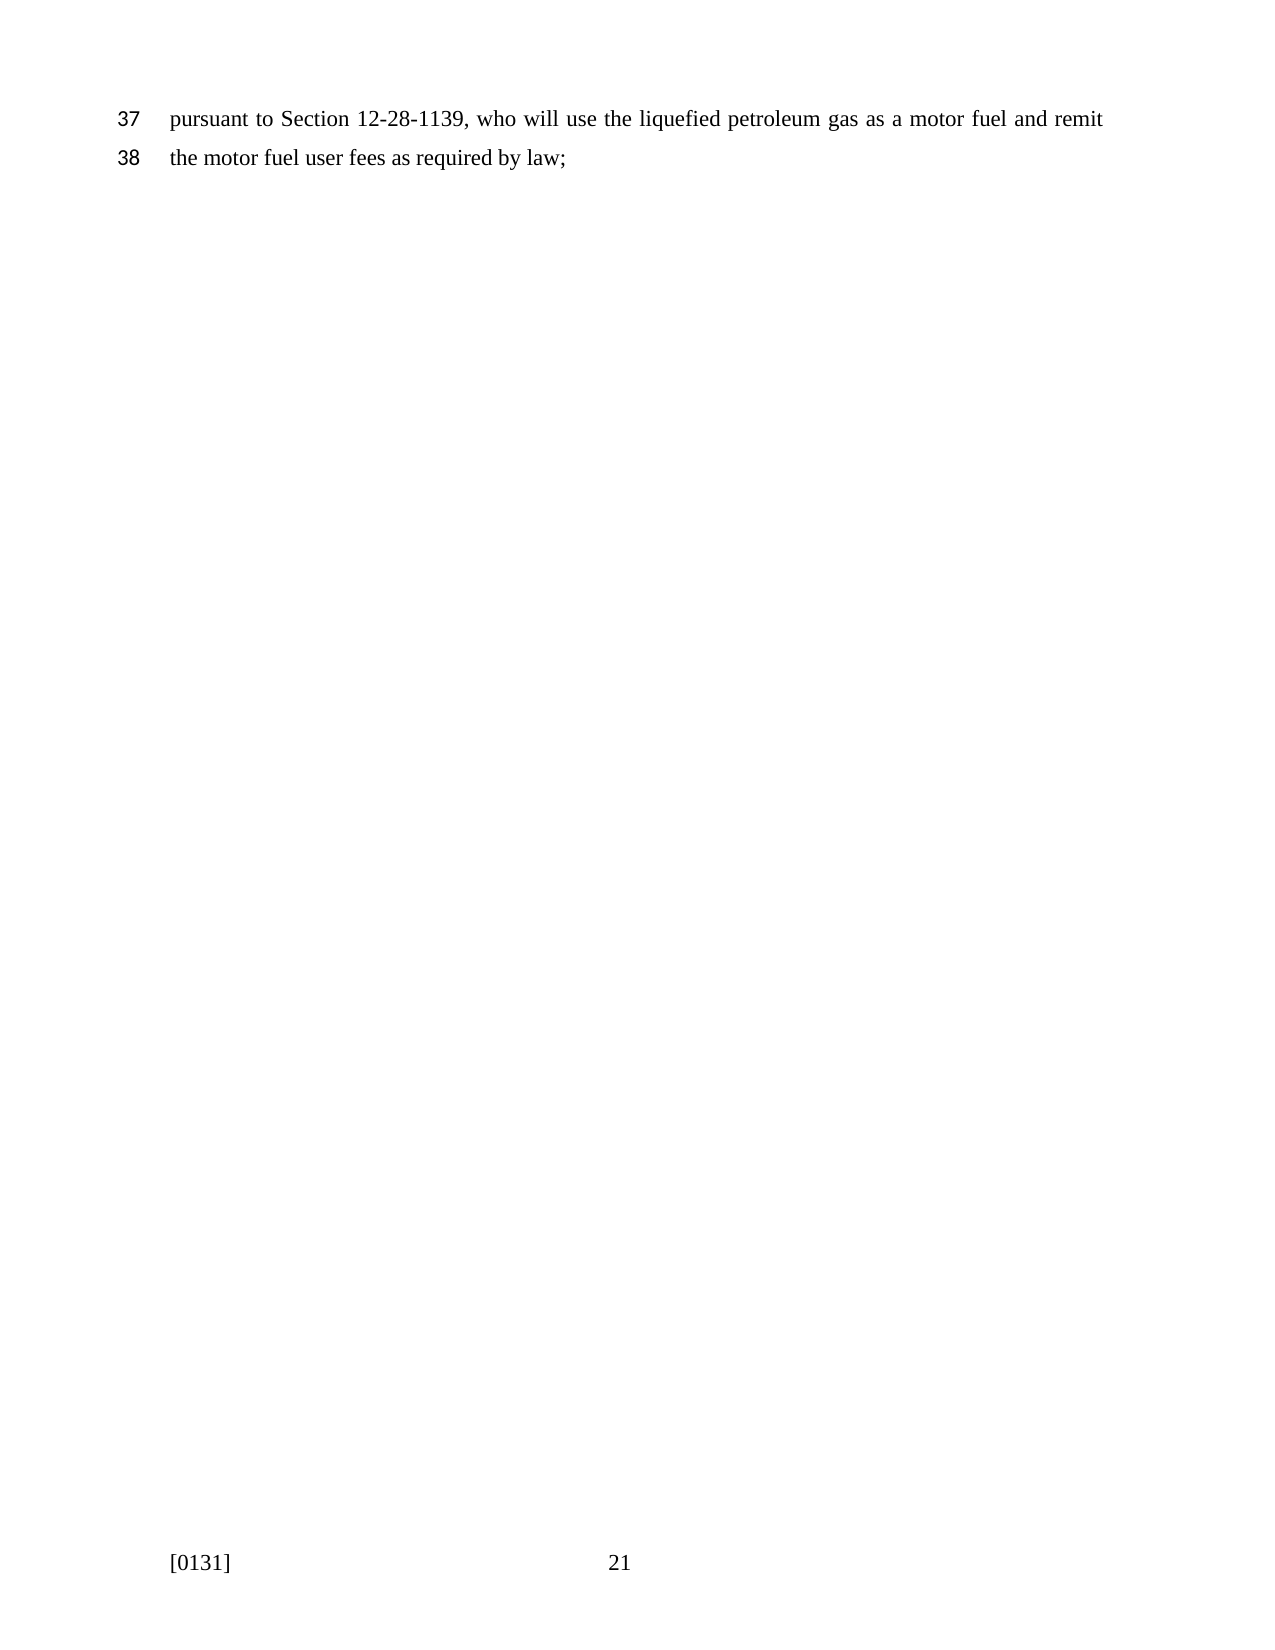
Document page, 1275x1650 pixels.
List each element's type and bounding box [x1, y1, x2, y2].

text [169, 105, 1106, 171]
